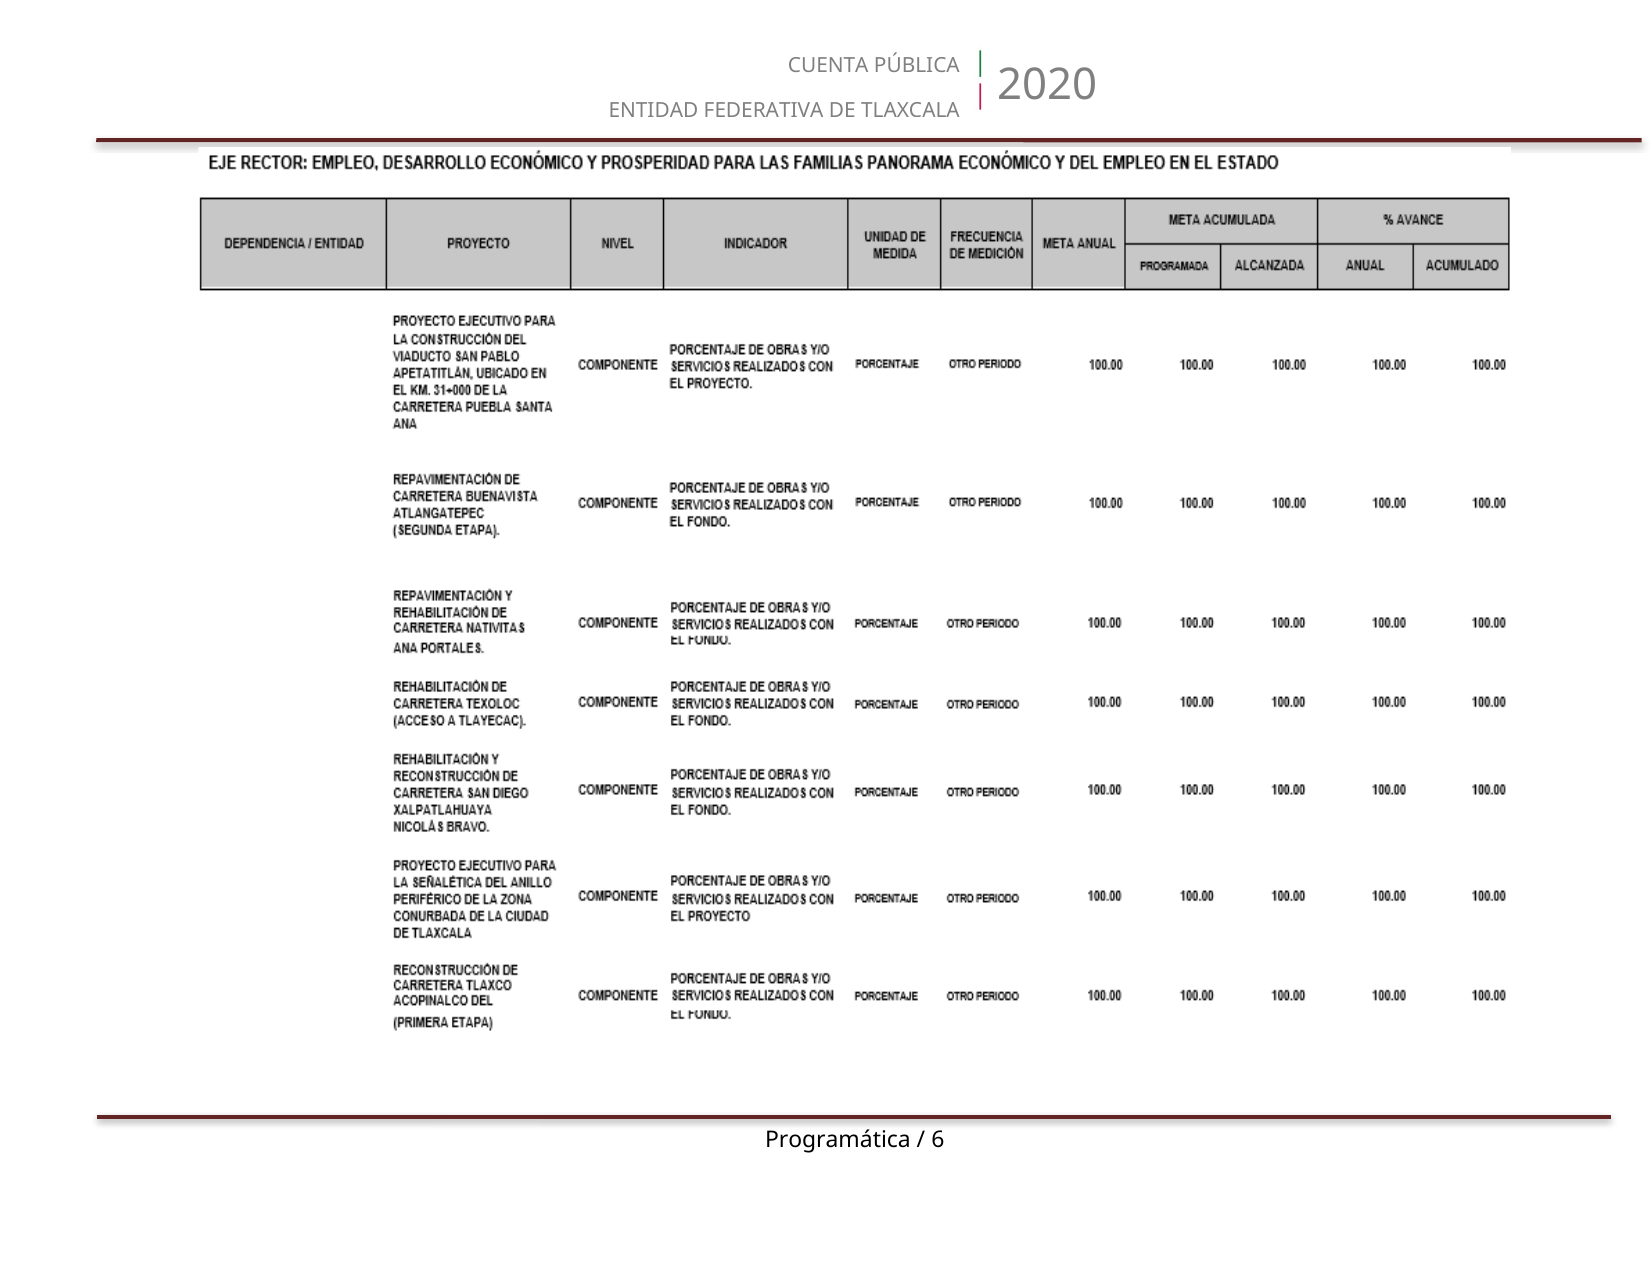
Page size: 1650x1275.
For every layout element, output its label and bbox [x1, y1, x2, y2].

picture [974, 41, 991, 113]
picture [198, 147, 1511, 1042]
